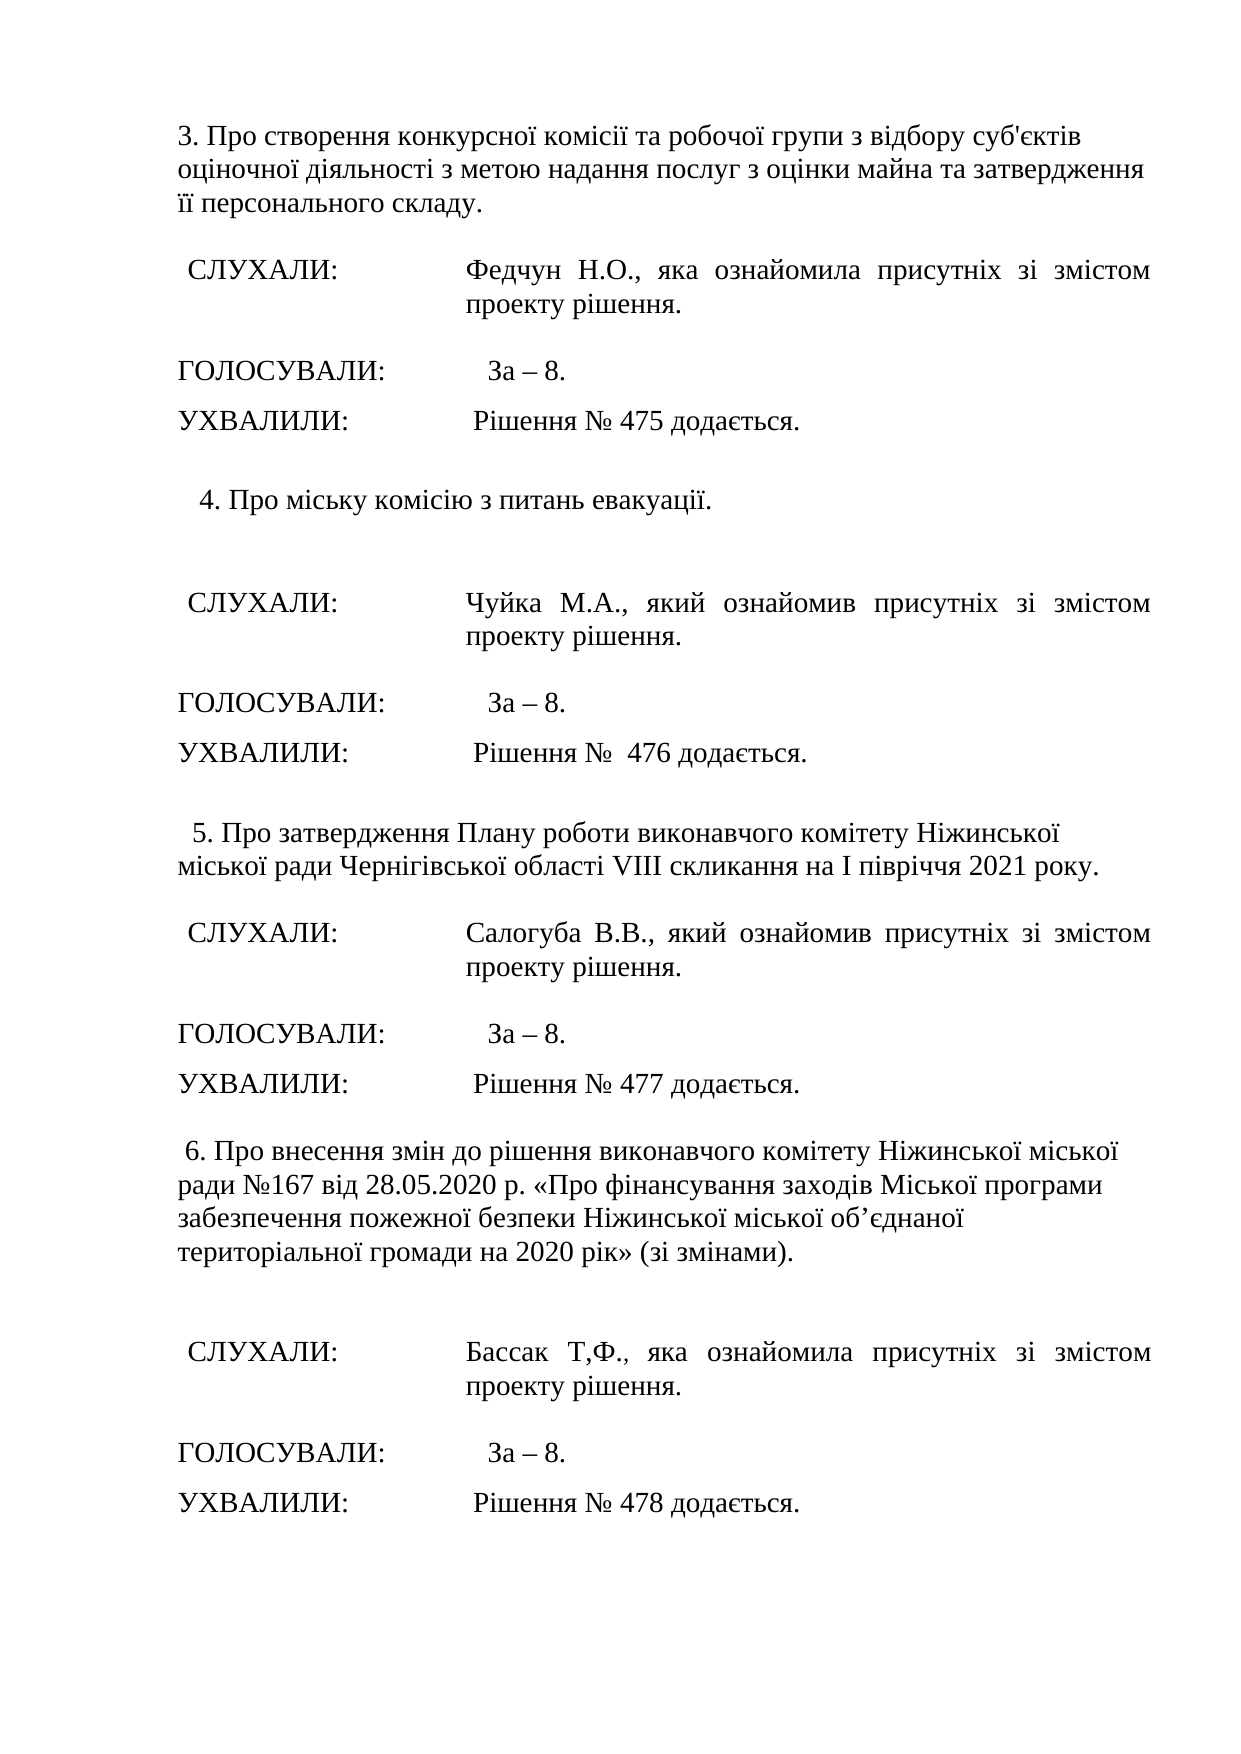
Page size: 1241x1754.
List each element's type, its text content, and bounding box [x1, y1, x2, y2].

table_cell За – 8. [454, 686, 1163, 736]
table_header Бассак Т,Ф., яка ознайомила присутніх зі змістом проекту рішення. [454, 1335, 1163, 1435]
text 3. Про створення конкурсної комісії та робочої групи з відбору суб'єктів оціночної діяльності з метою надання послуг з оцінки майна та затвердження її персонального складу. [177, 118, 1152, 219]
table_cell УХВАЛИЛИ: [176, 1485, 454, 1586]
table_cell Рішення № 478 додається. [454, 1485, 1163, 1586]
text 6. Про внесення змін до рішення виконавчого комітету Ніжинської міської ради №167 від 28.05.2020 р. «Про фінансування заходів Міської програми забезпечення пожежної безпеки Ніжинської міської об’єднаної територіальної громади на 2020 рік» (зі змінами). [177, 1133, 1152, 1267]
table_cell УХВАЛИЛИ: [176, 403, 454, 449]
table_header Салогуба В.В., який ознайомив присутніх зі змістом проекту рішення. [454, 915, 1163, 1016]
table_header СЛУХАЛИ: [176, 585, 454, 686]
table_cell Рішення № 476 додається. [454, 736, 1163, 781]
table_cell Рішення № 477 додається. [454, 1066, 1163, 1133]
text 4. Про міську комісію з питань евакуації. [177, 482, 1152, 516]
table_cell УХВАЛИЛИ: [176, 1066, 454, 1133]
table_header СЛУХАЛИ: [176, 252, 454, 353]
text 5. Про затвердження Плану роботи виконавчого комітету Ніжинської міської ради Чернігівської області VIII скликання на I півріччя 2021 року. [177, 815, 1152, 882]
table_cell ГОЛОСУВАЛИ: [176, 1435, 454, 1485]
table_cell ГОЛОСУВАЛИ: [176, 686, 454, 736]
table_header Федчун Н.О., яка ознайомила присутніх зі змістом проекту рішення. [454, 252, 1163, 353]
table_cell ГОЛОСУВАЛИ: [176, 1016, 454, 1066]
table_cell ГОЛОСУВАЛИ: [176, 353, 454, 403]
table_header СЛУХАЛИ: [176, 915, 454, 1016]
table_cell За – 8. [454, 1435, 1163, 1485]
table_header Чуйка М.А., який ознайомив присутніх зі змістом проекту рішення. [454, 585, 1163, 686]
table_cell УХВАЛИЛИ: [176, 736, 454, 781]
table_header СЛУХАЛИ: [176, 1335, 454, 1435]
table_cell За – 8. [454, 1016, 1163, 1066]
table_cell Рішення № 475 додається. [454, 403, 1163, 449]
table_cell За – 8. [454, 353, 1163, 403]
